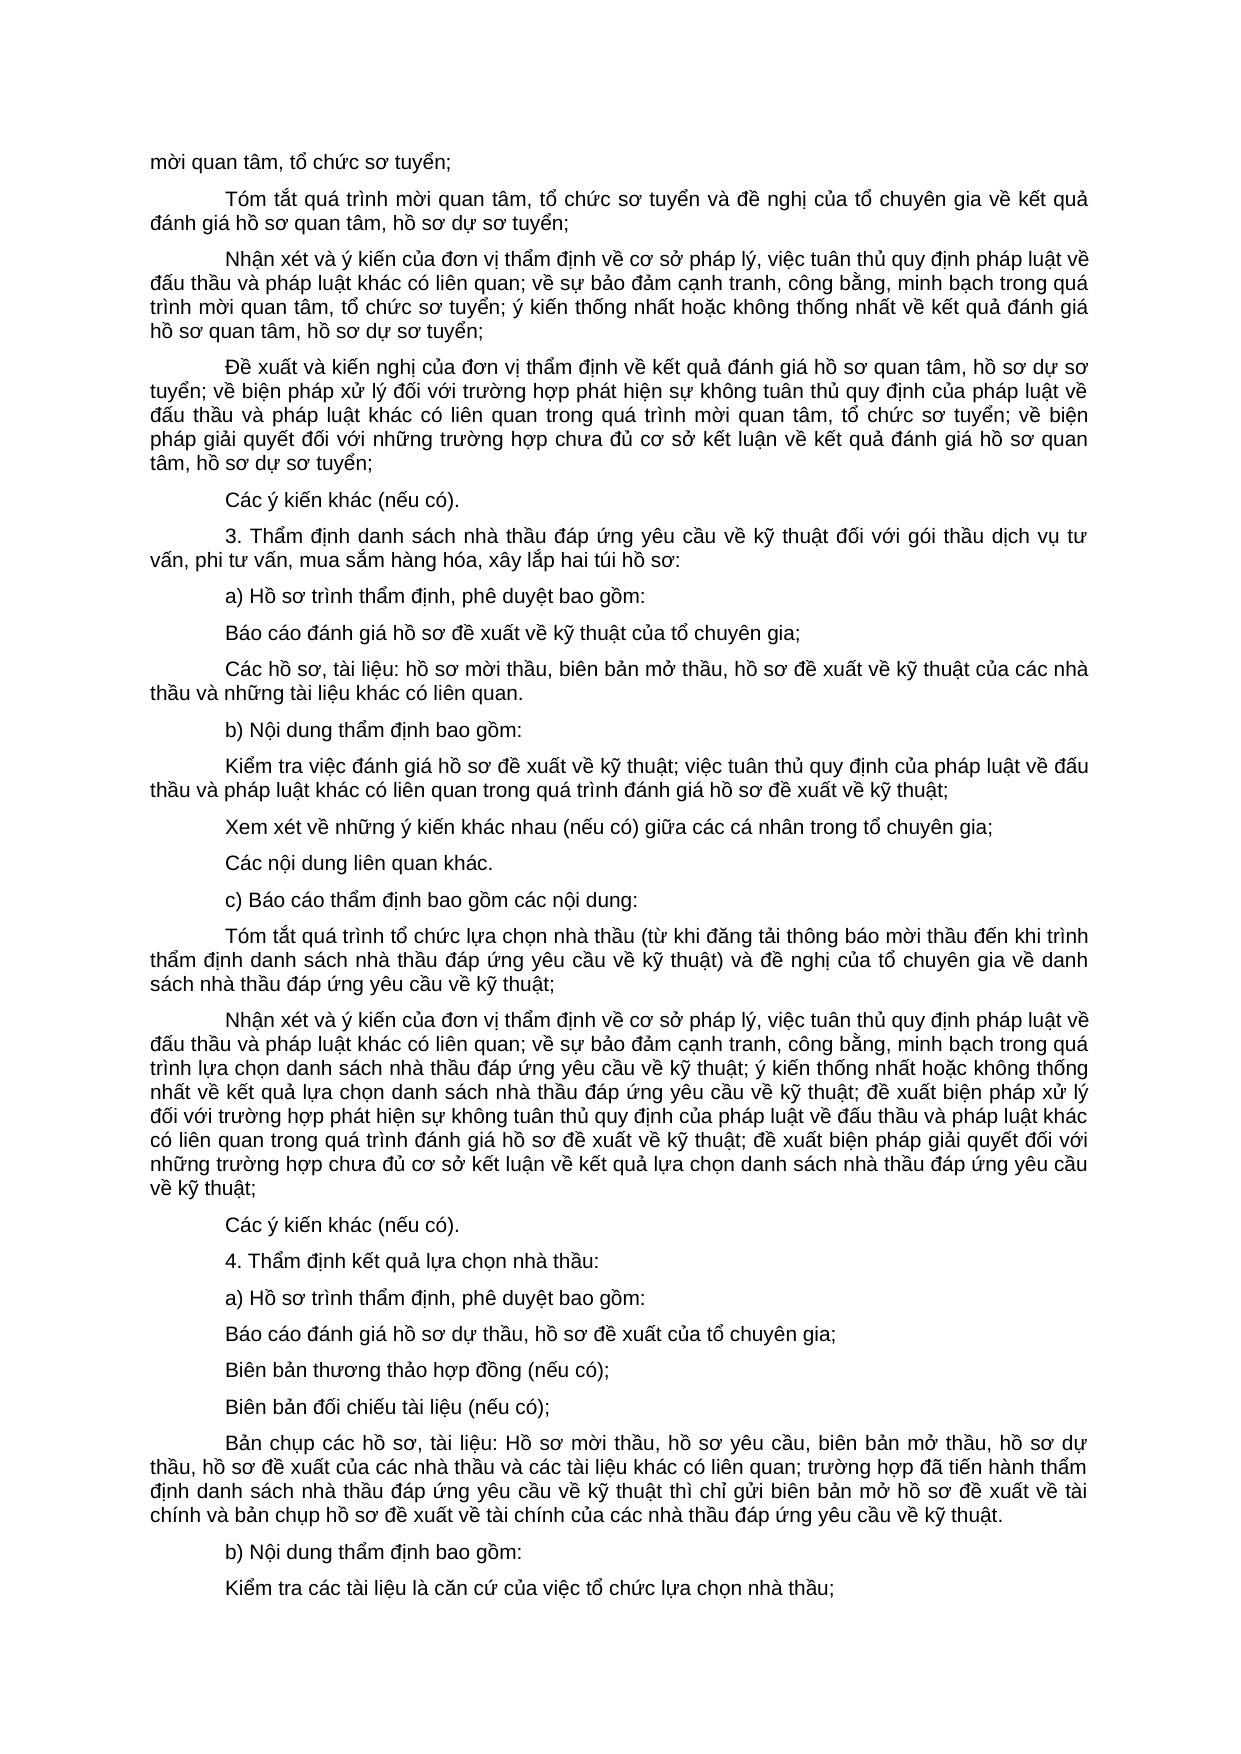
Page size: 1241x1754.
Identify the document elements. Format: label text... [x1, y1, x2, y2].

text Tóm tắt quá trình mời quan tâm, tổ chức sơ tuyển và đề nghị của tổ chuyên gia về kết quả đánh giá hồ sơ quan tâm, hồ sơ dự sơ tuyển; [150, 186, 1090, 234]
text Bản chụp các hồ sơ, tài liệu: Hồ sơ mời thầu, hồ sơ yêu cầu, biên bản mở thầu, hồ sơ dự thầu, hồ sơ đề xuất của các nhà thầu và các tài liệu khác có liên quan; trường hợp đã tiến hành thẩm định danh sách nhà thầu đáp ứng yêu cầu về kỹ thuật thì chỉ gửi biên bản mở hồ sơ đề xuất về tài chính và bản chụp hồ sơ đề xuất về tài chính của các nhà thầu đáp ứng yêu cầu về kỹ thuật. [150, 1431, 1090, 1527]
text a) Hồ sơ trình thẩm định, phê duyệt bao gồm: [150, 584, 1090, 608]
text Xem xét về những ý kiến khác nhau (nếu có) giữa các cá nhân trong tổ chuyên gia; [150, 814, 1090, 838]
text 3. Thẩm định danh sách nhà thầu đáp ứng yêu cầu về kỹ thuật đối với gói thầu dịch vụ tư vấn, phi tư vấn, mua sắm hàng hóa, xây lắp hai túi hồ sơ: [150, 524, 1090, 572]
text Tóm tắt quá trình tổ chức lựa chọn nhà thầu (từ khi đăng tải thông báo mời thầu đến khi trình thẩm định danh sách nhà thầu đáp ứng yêu cầu về kỹ thuật) và đề nghị của tổ chuyên gia về danh sách nhà thầu đáp ứng yêu cầu về kỹ thuật; [150, 924, 1090, 996]
text Báo cáo đánh giá hồ sơ dự thầu, hồ sơ đề xuất của tổ chuyên gia; [150, 1322, 1090, 1346]
text b) Nội dung thẩm định bao gồm: [150, 1539, 1090, 1563]
text b) Nội dung thẩm định bao gồm: [150, 718, 1090, 742]
text a) Hồ sơ trình thẩm định, phê duyệt bao gồm: [150, 1285, 1090, 1309]
text 4. Thẩm định kết quả lựa chọn nhà thầu: [150, 1249, 1090, 1273]
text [150, 150, 1090, 174]
text Nhận xét và ý kiến của đơn vị thẩm định về cơ sở pháp lý, việc tuân thủ quy định pháp luật về đấu thầu và pháp luật khác có liên quan; về sự bảo đảm cạnh tranh, công bằng, minh bạch trong quá trình mời quan tâm, tổ chức sơ tuyển; ý kiến thống nhất hoặc không thống nhất về kết quả đánh giá hồ sơ quan tâm, hồ sơ dự sơ tuyển; [150, 247, 1090, 343]
text Biên bản thương thảo hợp đồng (nếu có); [150, 1358, 1090, 1382]
text Kiểm tra các tài liệu là căn cứ của việc tổ chức lựa chọn nhà thầu; [150, 1576, 1090, 1600]
text c) Báo cáo thẩm định bao gồm các nội dung: [150, 887, 1090, 911]
text Biên bản đối chiếu tài liệu (nếu có); [150, 1395, 1090, 1419]
text Các ý kiến khác (nếu có). [150, 487, 1090, 511]
text Các hồ sơ, tài liệu: hồ sơ mời thầu, biên bản mở thầu, hồ sơ đề xuất về kỹ thuật của các nhà thầu và những tài liệu khác có liên quan. [150, 657, 1090, 705]
text Kiểm tra việc đánh giá hồ sơ đề xuất về kỹ thuật; việc tuân thủ quy định của pháp luật về đấu thầu và pháp luật khác có liên quan trong quá trình đánh giá hồ sơ đề xuất về kỹ thuật; [150, 754, 1090, 802]
text Các nội dung liên quan khác. [150, 851, 1090, 875]
text Đề xuất và kiến nghị của đơn vị thẩm định về kết quả đánh giá hồ sơ quan tâm, hồ sơ dự sơ tuyển; về biện pháp xử lý đối với trường hợp phát hiện sự không tuân thủ quy định của pháp luật về đấu thầu và pháp luật khác có liên quan trong quá trình mời quan tâm, tổ chức sơ tuyển; về biện pháp giải quyết đối với những trường hợp chưa đủ cơ sở kết luận về kết quả đánh giá hồ sơ quan tâm, hồ sơ dự sơ tuyển; [150, 355, 1090, 475]
text Báo cáo đánh giá hồ sơ đề xuất về kỹ thuật của tổ chuyên gia; [150, 621, 1090, 645]
text Các ý kiến khác (nếu có). [150, 1212, 1090, 1236]
text Nhận xét và ý kiến của đơn vị thẩm định về cơ sở pháp lý, việc tuân thủ quy định pháp luật về đấu thầu và pháp luật khác có liên quan; về sự bảo đảm cạnh tranh, công bằng, minh bạch trong quá trình lựa chọn danh sách nhà thầu đáp ứng yêu cầu về kỹ thuật; ý kiến thống nhất hoặc không thống nhất về kết quả lựa chọn danh sách nhà thầu đáp ứng yêu cầu về kỹ thuật; đề xuất biện pháp xử lý đối với trường hợp phát hiện sự không tuân thủ quy định của pháp luật về đấu thầu và pháp luật khác có liên quan trong quá trình đánh giá hồ sơ đề xuất về kỹ thuật; đề xuất biện pháp giải quyết đối với những trường hợp chưa đủ cơ sở kết luận về kết quả lựa chọn danh sách nhà thầu đáp ứng yêu cầu về kỹ thuật; [150, 1008, 1090, 1200]
